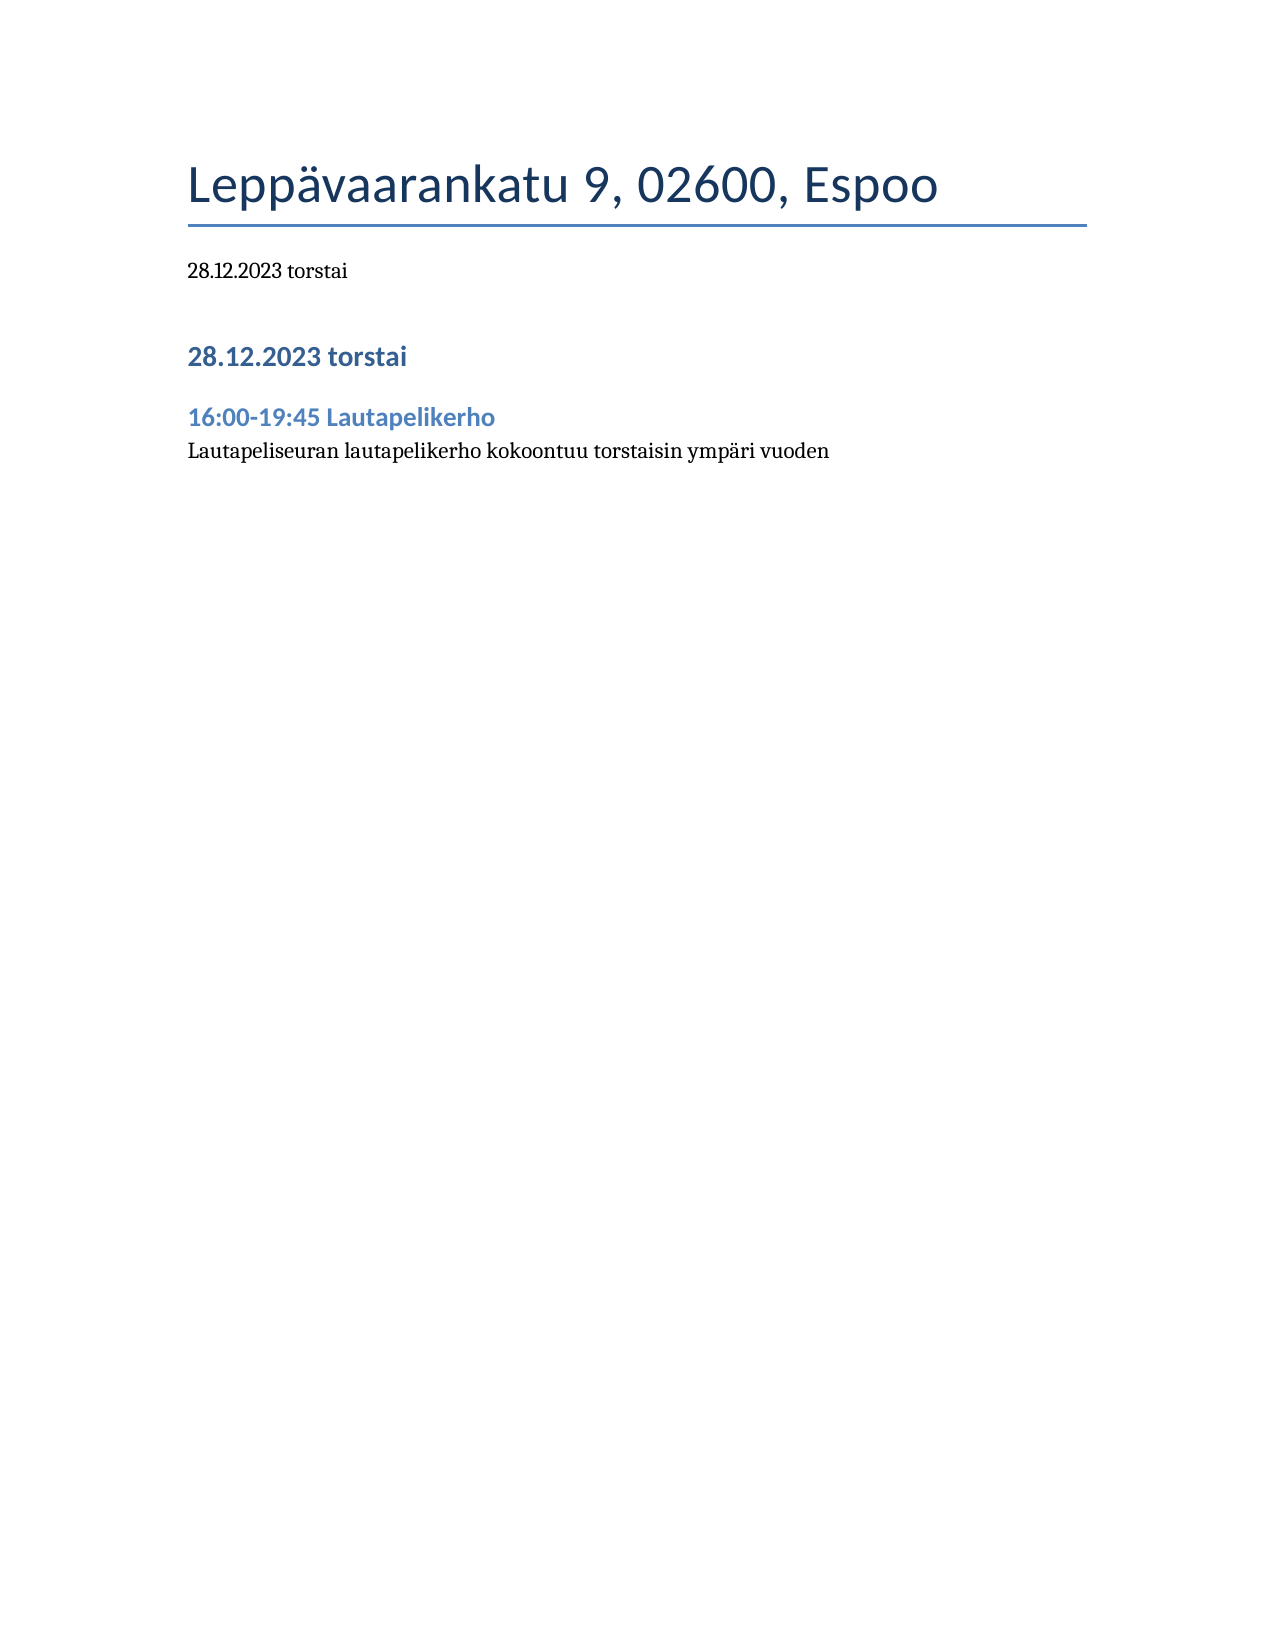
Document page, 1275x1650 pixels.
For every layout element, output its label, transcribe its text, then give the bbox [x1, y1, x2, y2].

title Leppävaarankatu 9, 02600, Espoo [187, 150, 1087, 227]
subtitle 16:00-19:45 Lautapelikerho [187, 400, 1087, 433]
text 28.12.2023 torstai [187, 258, 1087, 284]
text Lautapeliseuran lautapelikerho kokoontuu torstaisin ympäri vuoden [187, 438, 1087, 464]
subtitle 28.12.2023 torstai [187, 338, 1087, 374]
